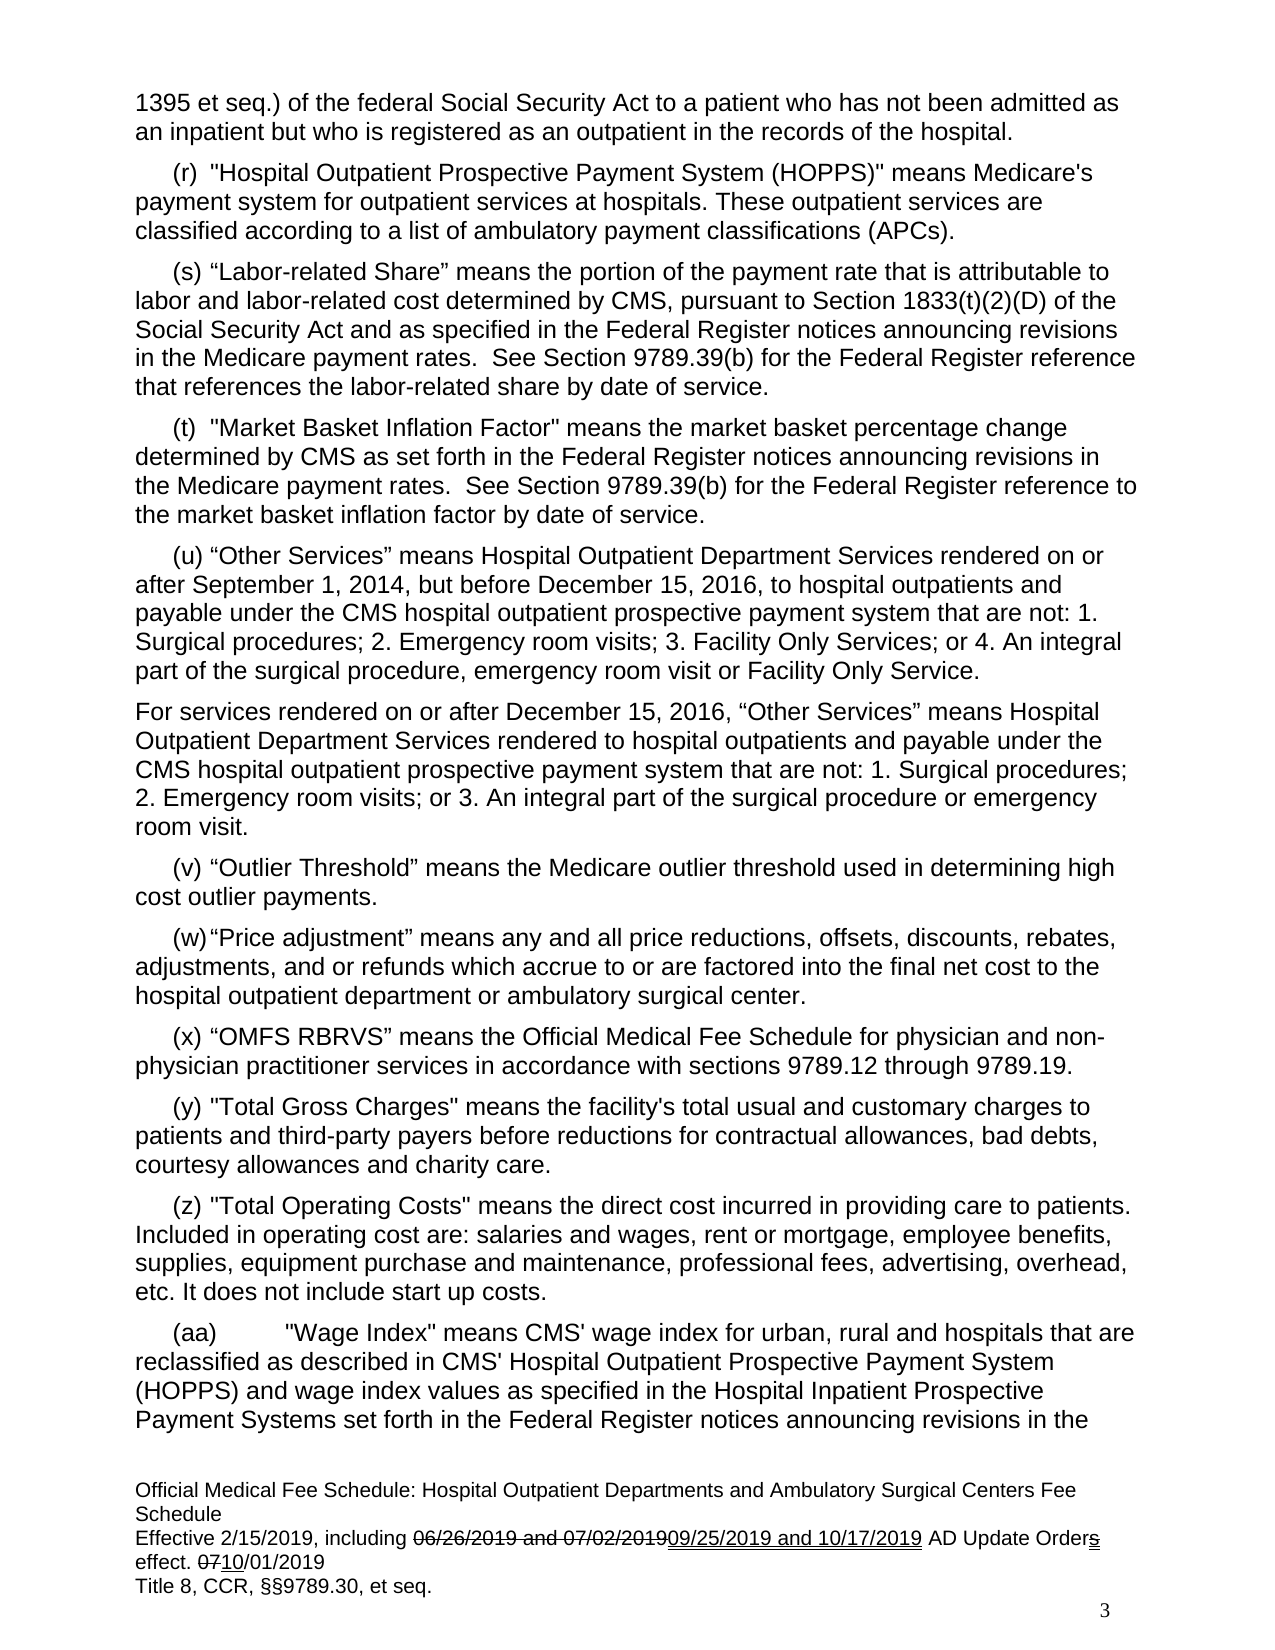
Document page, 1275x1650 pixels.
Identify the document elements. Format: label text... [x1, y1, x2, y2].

text For services rendered on or after December 15, 2016, “Other Services” means Hospital Outpatient Department Services rendered to hospital outpatients and payable under the CMS hospital outpatient prospective payment system that are not: 1. Surgical procedures; 2. Emergency room visits; or 3. An integral part of the surgical procedure or emergency room visit. [135, 697, 1140, 841]
list "Total Operating Costs" means the direct cost incurred in providing care to patients. Included in operating cost are: salaries and wages, rent or mortgage, employee benefits, supplies, equipment purchase and maintenance, professional fees, advertising, overhead, etc. It does not include start up costs. [135, 1191, 1140, 1306]
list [135, 1318, 1140, 1433]
list “Labor-related Share” means the portion of the payment rate that is attributable to labor and labor-related cost determined by CMS, pursuant to Section 1833(t)(2)(D) of the Social Security Act and as specified in the Federal Register notices announcing revisions in the Medicare payment rates. See Section 9789.39(b) for the Federal Register reference that references the labor-related share by date of service. [135, 257, 1140, 401]
list "Hospital Outpatient Prospective Payment System (HOPPS)" means Medicare's payment system for outpatient services at hospitals. These outpatient services are classified according to a list of ambulatory payment classifications (APCs). [135, 158, 1140, 244]
list “Other Services” means Hospital Outpatient Department Services rendered on or after September 1, 2014, but before December 15, 2016, to hospital outpatients and payable under the CMS hospital outpatient prospective payment system that are not: 1. Surgical procedures; 2. Emergency room visits; 3. Facility Only Services; or 4. An integral part of the surgical procedure, emergency room visit or Facility Only Service. [135, 541, 1140, 684]
list “Price adjustment” means any and all price reductions, offsets, discounts, rebates, adjustments, and or refunds which accrue to or are factored into the final net cost to the hospital outpatient department or ambulatory surgical center. [135, 923, 1140, 1009]
list "Market Basket Inflation Factor" means the market basket percentage change determined by CMS as set forth in the Federal Register notices announcing revisions in the Medicare payment rates. See Section 9789.39(b) for the Federal Register reference to the market basket inflation factor by date of service. [135, 413, 1140, 528]
list “OMFS RBRVS” means the Official Medical Fee Schedule for physician and non-physician practitioner services in accordance with sections 9789.12 through 9789.19. [135, 1022, 1140, 1079]
list "Total Gross Charges" means the facility's total usual and customary charges to patients and third-party payers before reductions for contractual allowances, bad debts, courtesy allowances and charity care. [135, 1092, 1140, 1178]
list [135, 88, 1140, 146]
list “Outlier Threshold” means the Medicare outlier threshold used in determining high cost outlier payments. [135, 853, 1140, 911]
